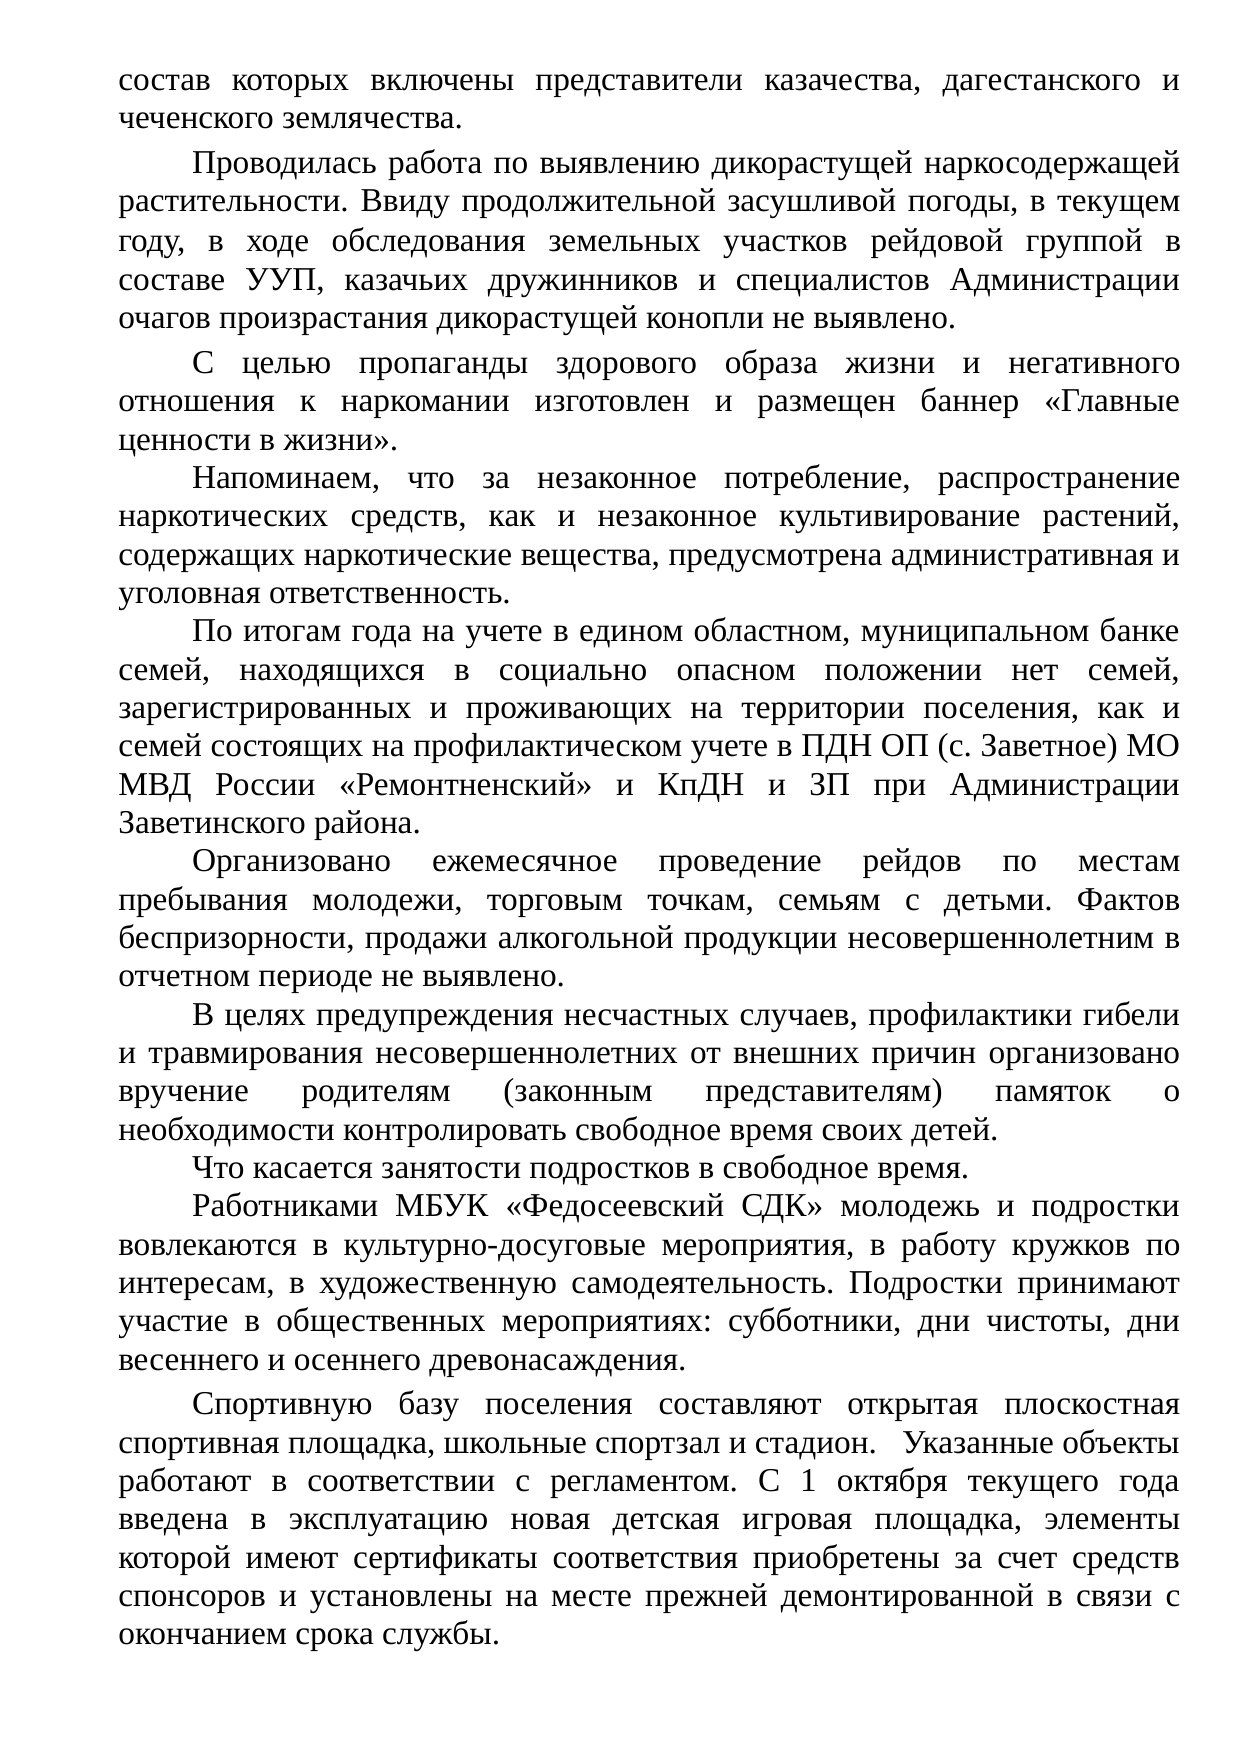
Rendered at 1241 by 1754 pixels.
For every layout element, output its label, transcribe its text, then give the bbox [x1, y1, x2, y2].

text Что касается занятости подростков в свободное время. [118, 1147, 1181, 1186]
text В целях предупреждения несчастных случаев, профилактики гибели и травмирования несовершеннолетних от внешних причин организовано вручение родителям (законным представителям) памяток о необходимости контролировать свободное время своих детей. [118, 994, 1181, 1147]
text По итогам года на учете в едином областном, муниципальном банке семей, находящихся в социально опасном положении нет семей, зарегистрированных и проживающих на территории поселения, как и семей состоящих на профилактическом учете в ПДН ОП (с. Заветное) МО МВД России «Ремонтненский» и КпДН и ЗП при Администрации Заветинского района. [118, 611, 1181, 841]
text Спортивную базу поселения составляют открытая плоскостная спортивная площадка, школьные спортзал и стадион. Указанные объекты работают в соответствии с регламентом. С 1 октября текущего года введена в эксплуатацию новая детская игровая площадка, элементы которой имеют сертификаты соответствия приобретены за счет средств спонсоров и установлены на месте прежней демонтированной в связи с окончанием срока службы. [112, 1377, 1187, 1658]
text Работниками МБУК «Федосеевский СДК» молодежь и подростки вовлекаются в культурно-досуговые мероприятия, в работу кружков по интересам, в художественную самодеятельность. Подростки принимают участие в общественных мероприятиях: субботники, дни чистоты, дни весеннего и осеннего древонасаждения. [118, 1186, 1181, 1377]
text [112, 59, 1187, 142]
text Проводилась работа по выявлению дикорастущей наркосодержащей растительности. Ввиду продолжительной засушливой погоды, в текущем году, в ходе обследования земельных участков рейдовой группой в составе УУП, казачьих дружинников и специалистов Администрации очагов произрастания дикорастущей конопли не выявлено. [112, 142, 1187, 342]
text С целью пропаганды здорового образа жизни и негативного отношения к наркомании изготовлен и размещен баннер «Главные ценности в жизни». [118, 342, 1181, 457]
text Напоминаем, что за незаконное потребление, распространение наркотических средств, как и незаконное культивирование растений, содержащих наркотические вещества, предусмотрена административная и уголовная ответственность. [118, 457, 1181, 611]
text Организовано ежемесячное проведение рейдов по местам пребывания молодежи, торговым точкам, семьям с детьми. Фактов беспризорности, продажи алкогольной продукции несовершеннолетним в отчетном периоде не выявлено. [118, 841, 1181, 994]
